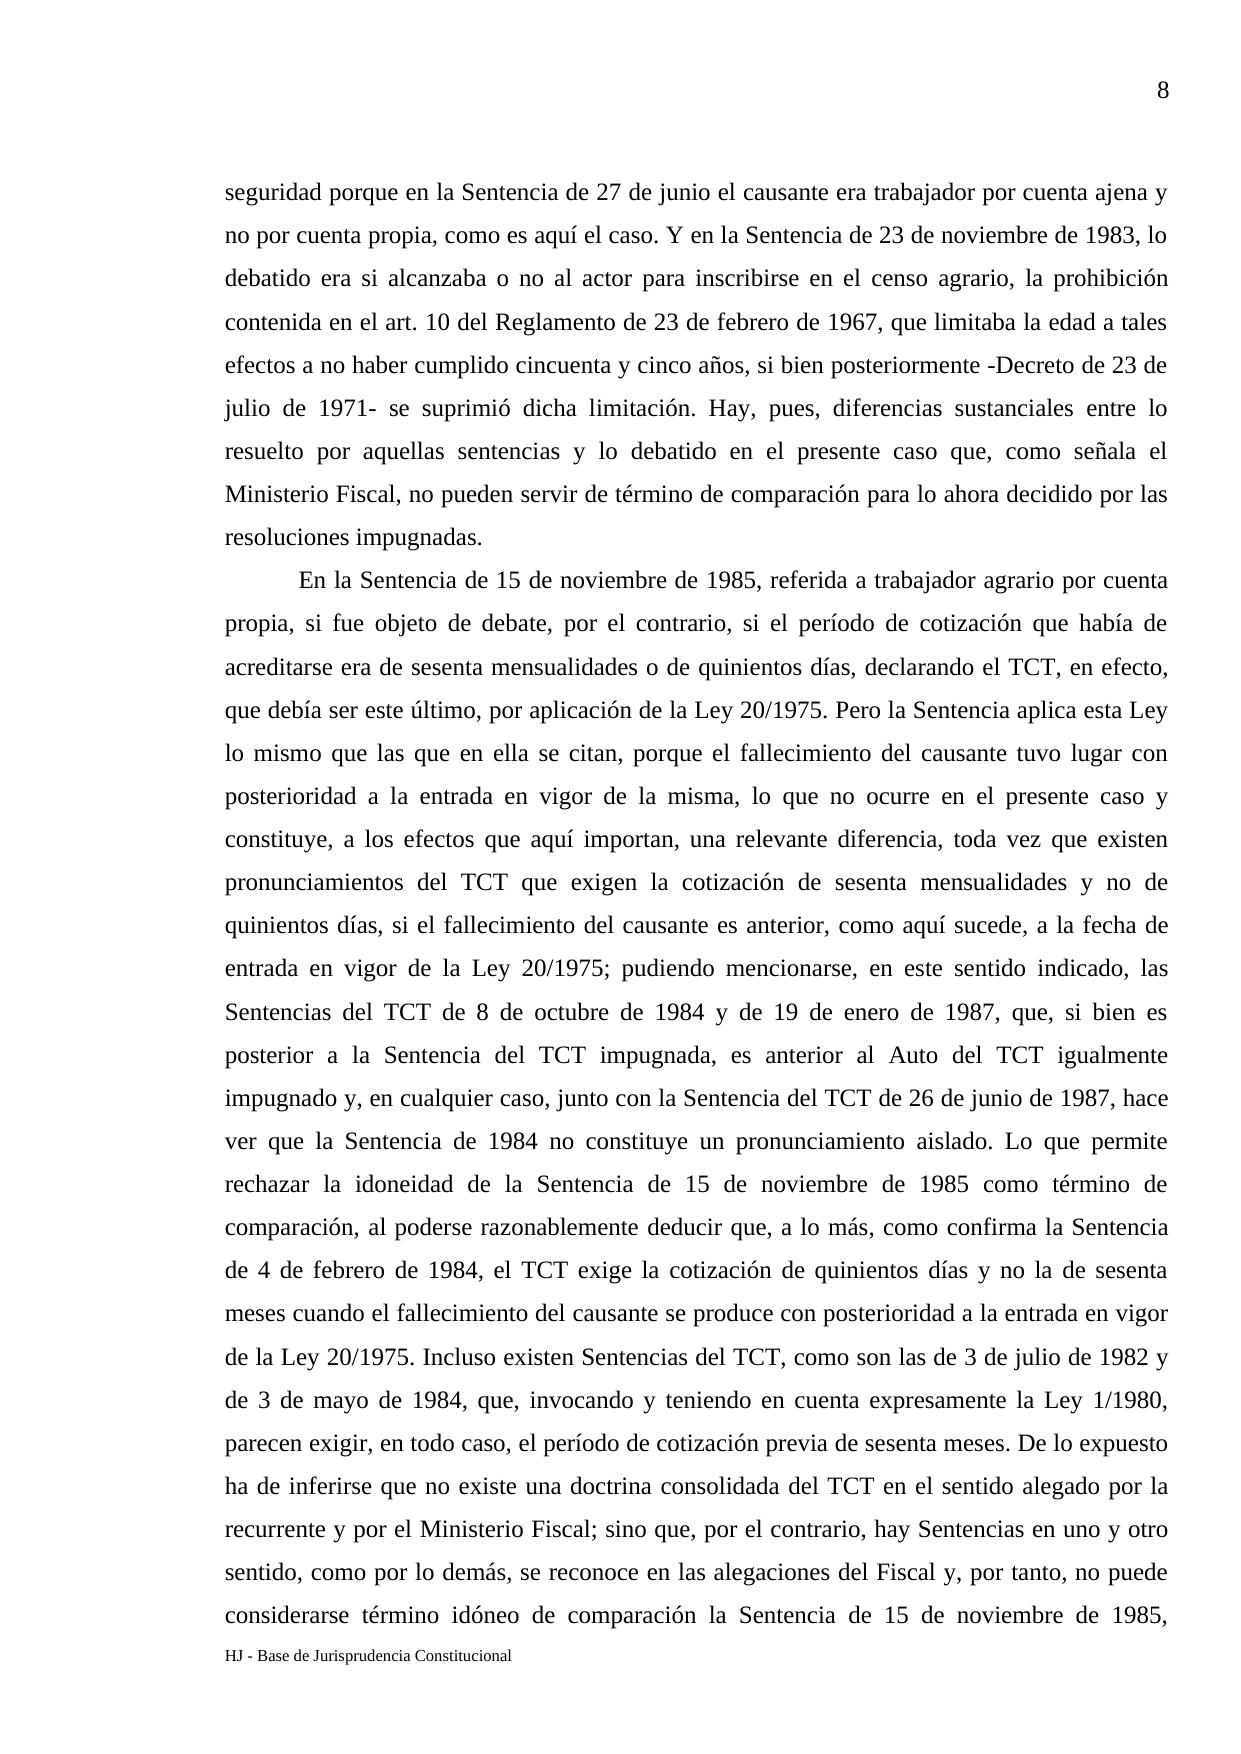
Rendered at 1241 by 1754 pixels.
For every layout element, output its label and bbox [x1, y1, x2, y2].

text [224, 565, 1169, 1629]
text [224, 177, 1169, 551]
